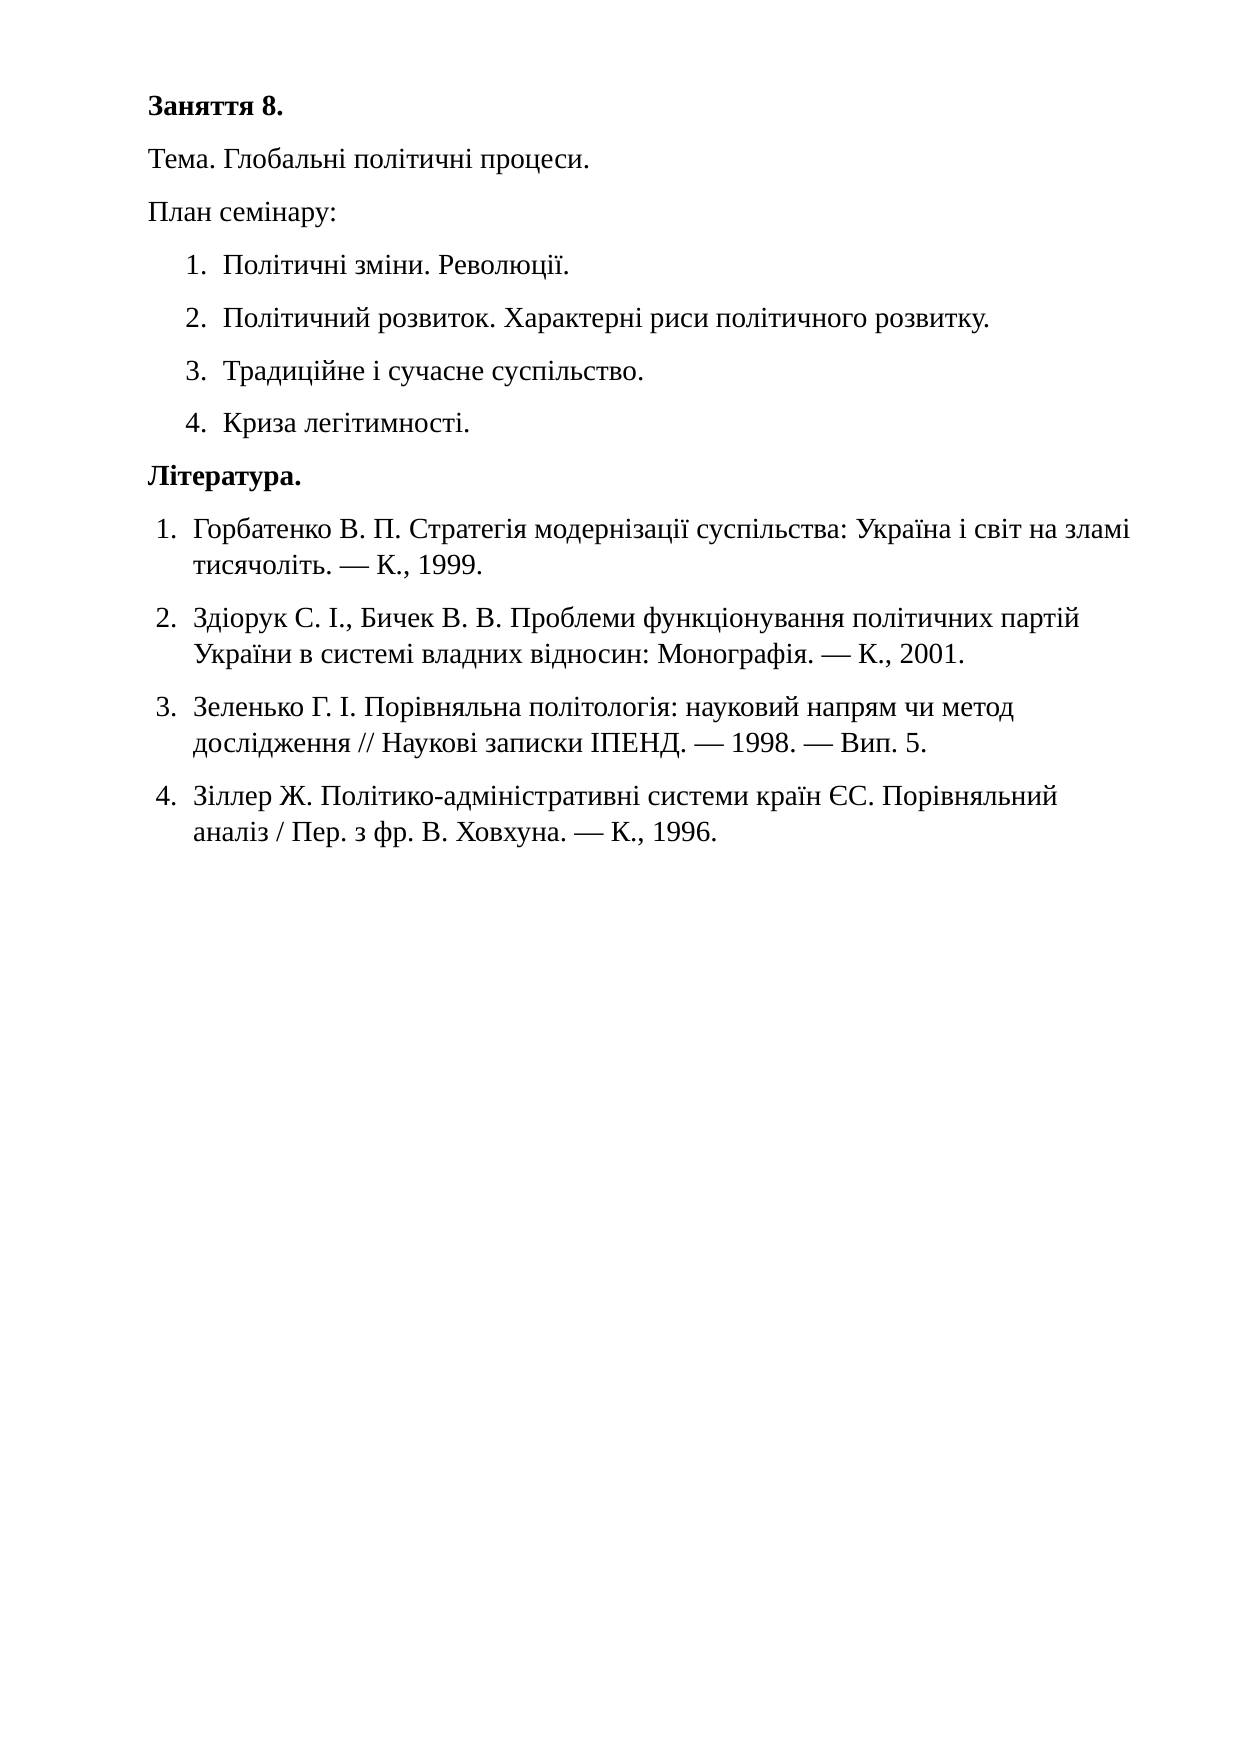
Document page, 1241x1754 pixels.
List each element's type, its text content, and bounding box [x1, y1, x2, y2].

list Зіллер Ж. Політико-адміністративні системи країн ЄС. Порівняльний аналіз / Пер. з фр. В. Ховхуна. — К., 1996. [155, 778, 1152, 848]
list Криза легітимності. [185, 405, 1152, 439]
text План семінару: [148, 194, 1152, 228]
list Політичні зміни. Революції. [185, 247, 1152, 281]
text Література. [148, 458, 1152, 492]
list Зеленько Г. І. Порівняльна політологія: науковий напрям чи метод дослідження // Наукові записки ІПЕНД. — 1998. — Вип. 5. [155, 689, 1152, 759]
list Горбатенко В. П. Стратегія модернізації суспільства: Україна і світ на зламі тисячоліть. — К., 1999. [155, 511, 1152, 581]
text Тема. Глобальні політичні процеси. [148, 141, 1152, 175]
list Здіорук С. І., Бичек В. В. Проблеми функціонування політичних партій України в системі владних відносин: Монографія. — К., 2001. [155, 600, 1152, 670]
list Політичний розвиток. Характерні риси політичного розвитку. [185, 300, 1152, 333]
text Заняття 8. [148, 88, 1152, 122]
list Традиційне і сучасне суспільство. [185, 353, 1152, 386]
